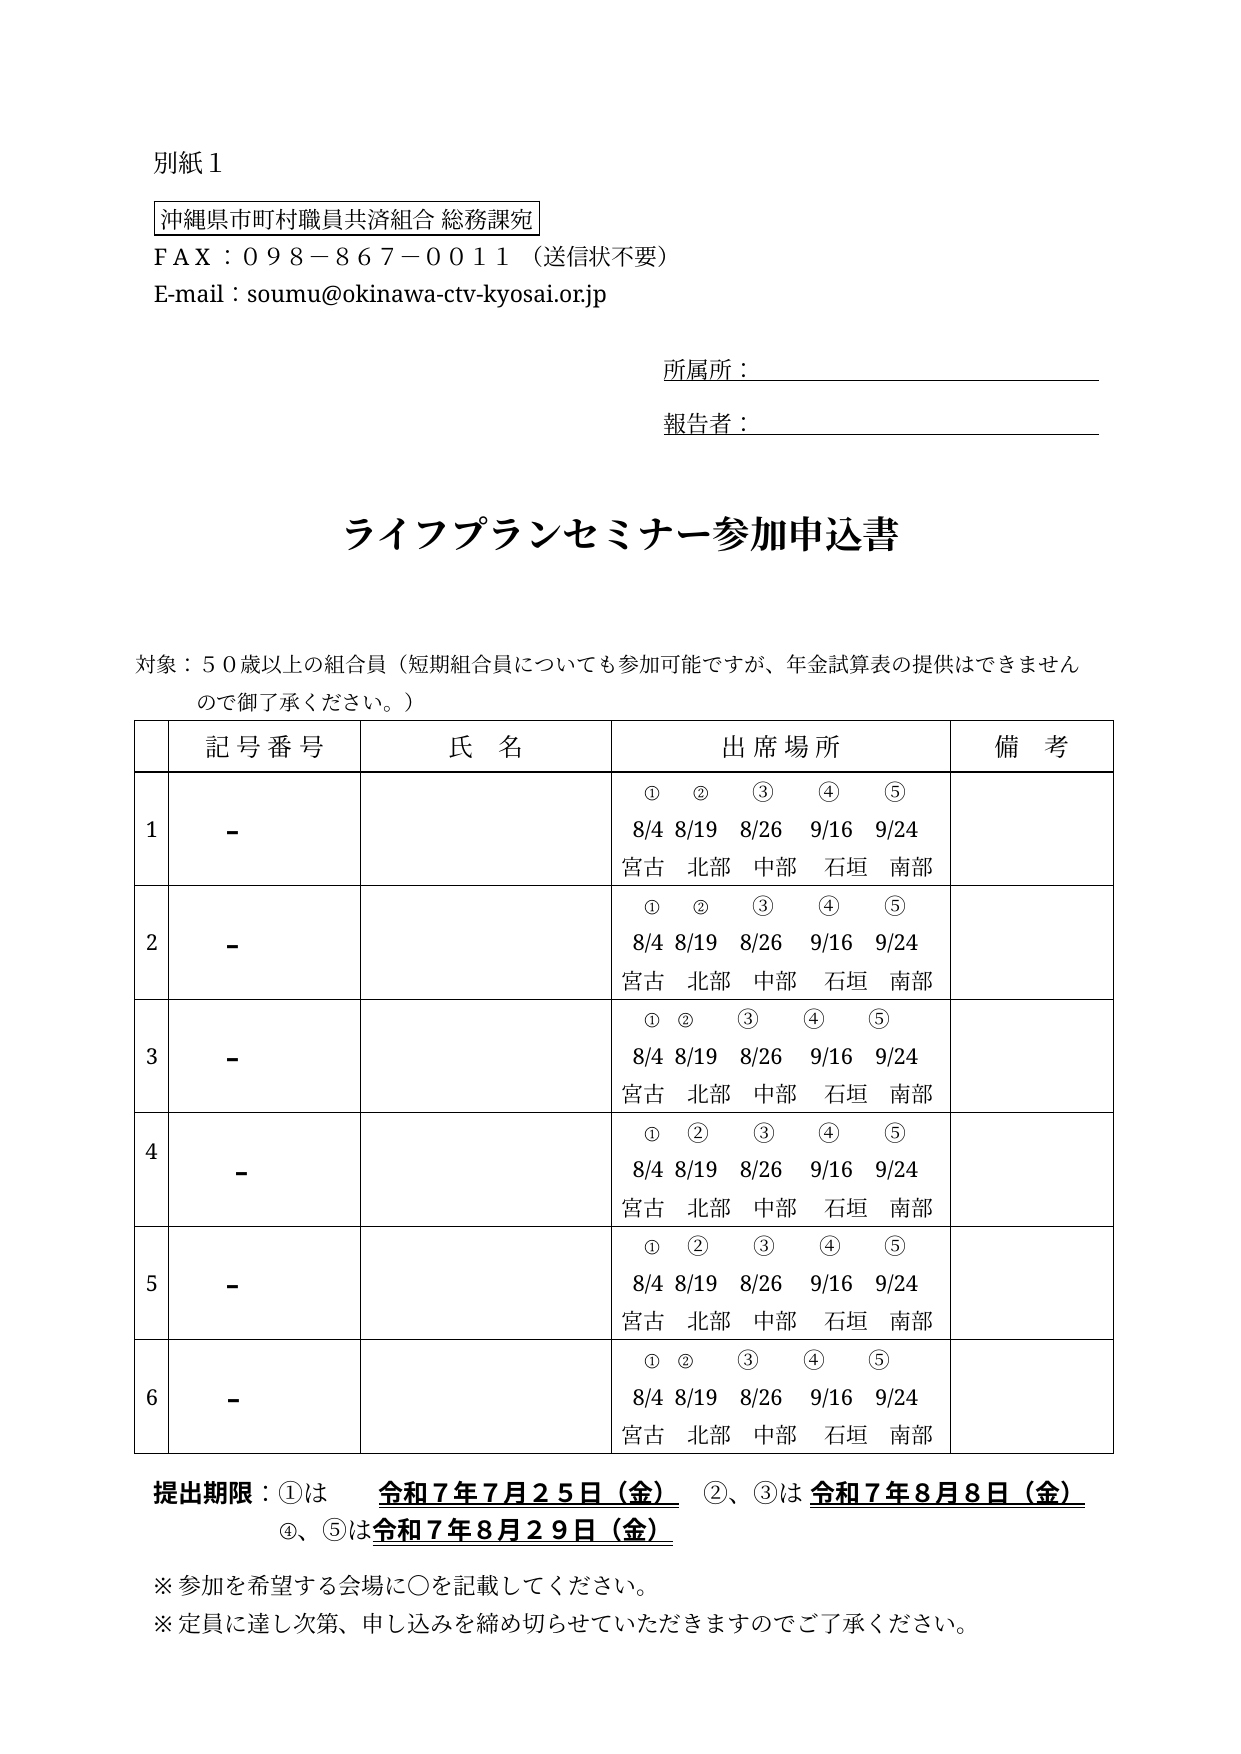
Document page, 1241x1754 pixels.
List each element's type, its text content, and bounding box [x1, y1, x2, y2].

table_cell [135, 1113, 168, 1226]
text 別紙１ [153, 143, 995, 181]
table_cell [361, 1113, 611, 1226]
table_header 記 号 番 号 [169, 721, 360, 771]
table_cell ① ② ③ ④ ⑤ 8/4 8/19 8/26 9/16 9/24 宮古 北部 中部 石垣 南部 [612, 1113, 950, 1226]
table_cell [951, 886, 1113, 998]
table_cell ① ② ③ ④ ⑤ 8/4 8/19 8/26 9/16 9/24 宮古 北部 中部 石垣 南部 [612, 1227, 950, 1339]
table_cell - [169, 1113, 360, 1226]
text 対象：５０歳以上の組合員（短期組合員についても参加可能ですが、年金試算表の提供はできませんので御了承ください。） [135, 645, 1084, 720]
text F A X ：０９８－８６７－００１１ （送信状不要） [153, 237, 1087, 274]
table_cell ① ② ③ ④ ⑤ 8/4 8/19 8/26 9/16 9/24 宮古 北部 中部 石垣 南部 [612, 1000, 950, 1112]
table_cell ② ③ ④ ⑤ 8/4 8/19 8/26 9/16 9/24 宮古 北部 中部 石垣 南部 [612, 773, 950, 885]
table_cell 3 [135, 1000, 168, 1112]
text 提出期限：①は 令和７年７月２５日（金） ②、③は 令和７年８月８日（金） [153, 1472, 1113, 1510]
table_cell [361, 773, 611, 885]
table_header 出 席 場 所 [612, 721, 950, 771]
text 報告者： [153, 403, 1116, 441]
table_cell 1 [135, 773, 168, 885]
table_cell - [169, 1340, 360, 1453]
table_header [135, 721, 168, 771]
table_cell [361, 886, 611, 998]
table_cell 6 [135, 1340, 168, 1453]
table_cell - [169, 773, 360, 885]
table_cell [951, 773, 1113, 885]
table_cell 5 [135, 1227, 168, 1339]
table_cell [951, 1113, 1113, 1226]
table_cell [951, 1340, 1113, 1453]
text ライフプランセミナー参加申込書 [153, 495, 1087, 570]
table_cell [951, 1000, 1113, 1112]
table_cell [361, 1227, 611, 1339]
table_header 氏 名 [361, 721, 611, 771]
table_cell [951, 1227, 1113, 1339]
table_cell - [169, 886, 360, 998]
table_cell 2 [135, 886, 168, 998]
text E-mail：soumu@okinawa-ctv-kyosai.or.jp [153, 274, 1087, 312]
text 沖縄県市町村職員共済組合 総務課宛 [153, 199, 1087, 237]
text 所属所： [153, 349, 1116, 387]
table_cell ① ② ③ ④ ⑤ 8/4 8/19 8/26 9/16 9/24 宮古 北部 中部 石垣 南部 [612, 1340, 950, 1453]
table_cell [361, 1000, 611, 1112]
text ※ 定員に達し次第、申し込みを締め切らせていただきますのでご了承ください。 [153, 1604, 1098, 1641]
text ④、⑤は令和７年８月２９日（金） [153, 1510, 1113, 1547]
table_cell - [169, 1000, 360, 1112]
text ※ 参加を希望する会場に〇を記載してください。 [153, 1566, 1098, 1604]
table_cell - [169, 1227, 360, 1339]
table_cell [361, 1340, 611, 1453]
table_cell ② ③ ④ ⑤ 8/4 8/19 8/26 9/16 9/24 宮古 北部 中部 石垣 南部 [612, 886, 950, 998]
table_header 備 考 [951, 721, 1113, 771]
